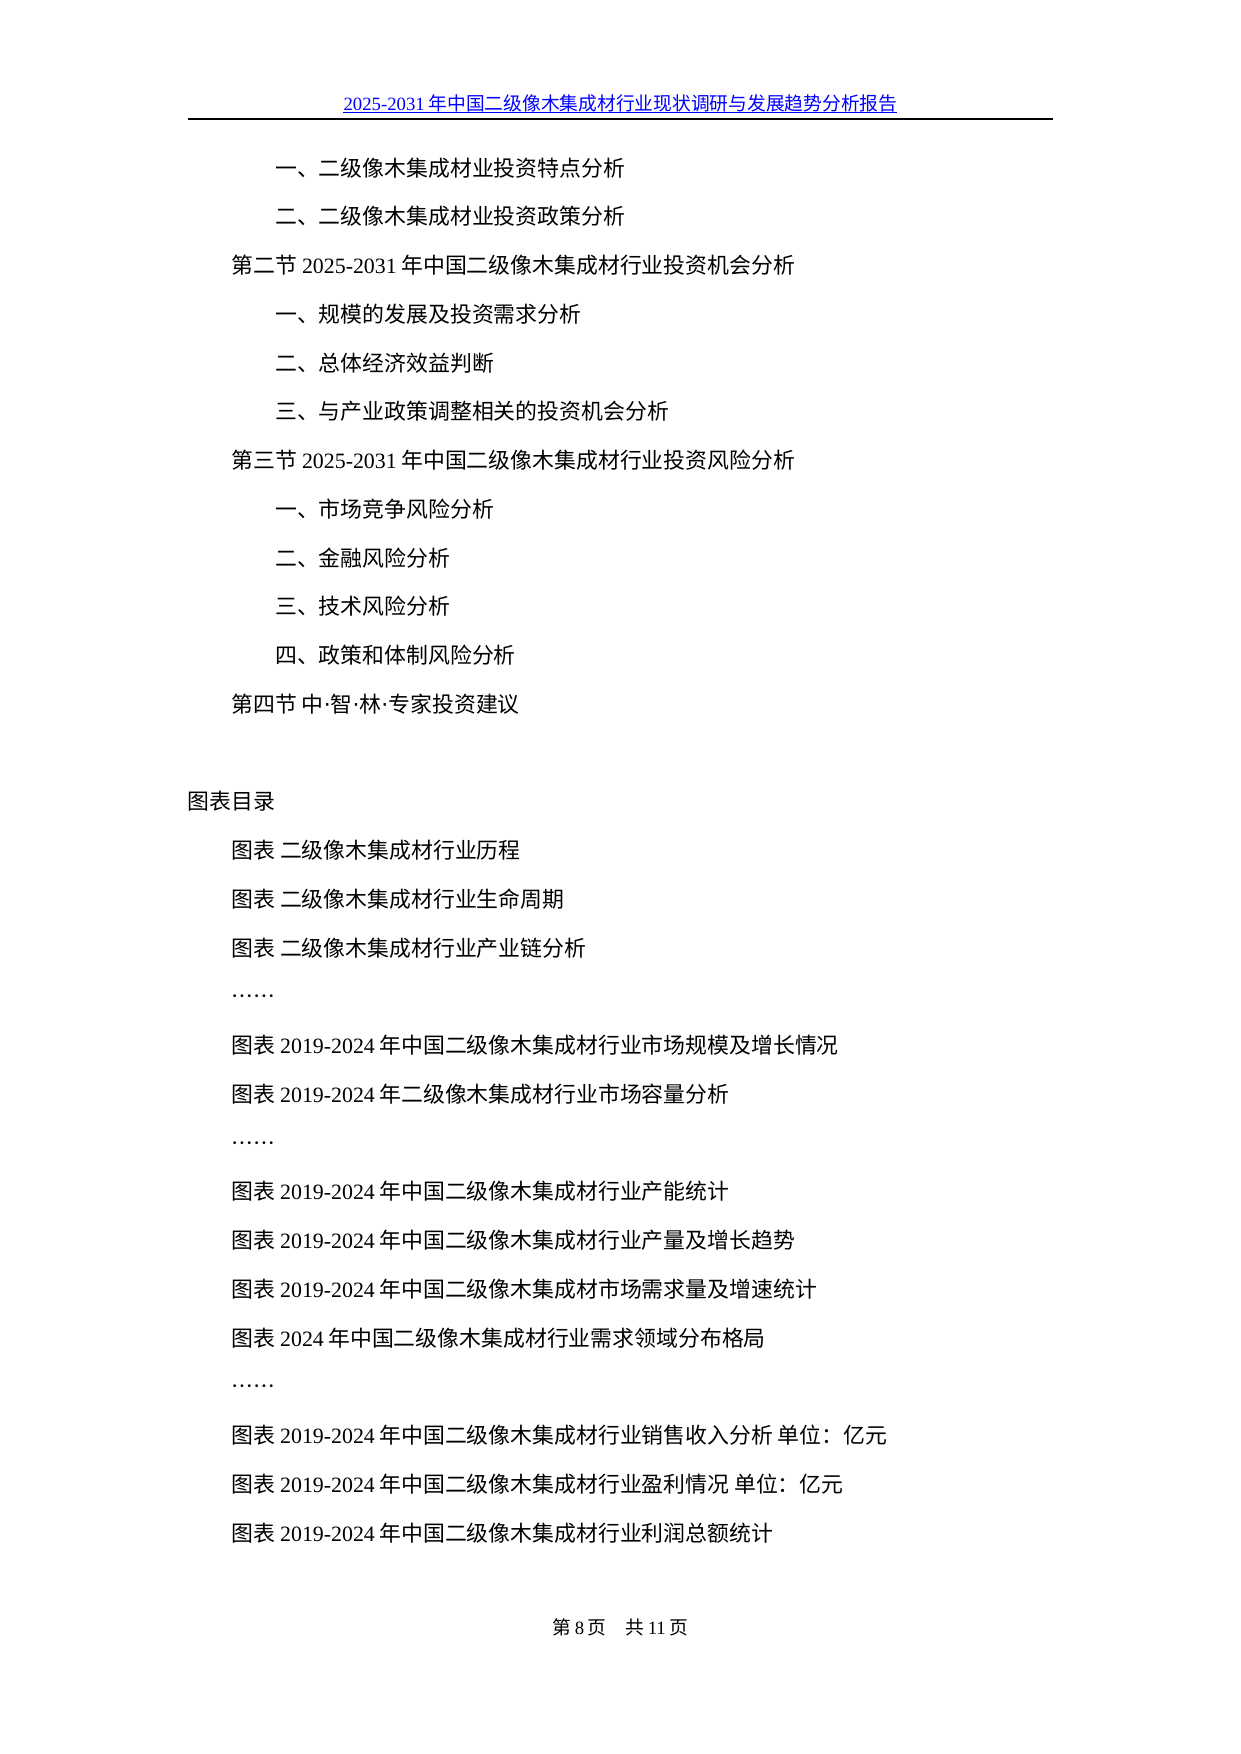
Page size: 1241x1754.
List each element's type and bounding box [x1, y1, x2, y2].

text [187, 150, 1053, 1548]
